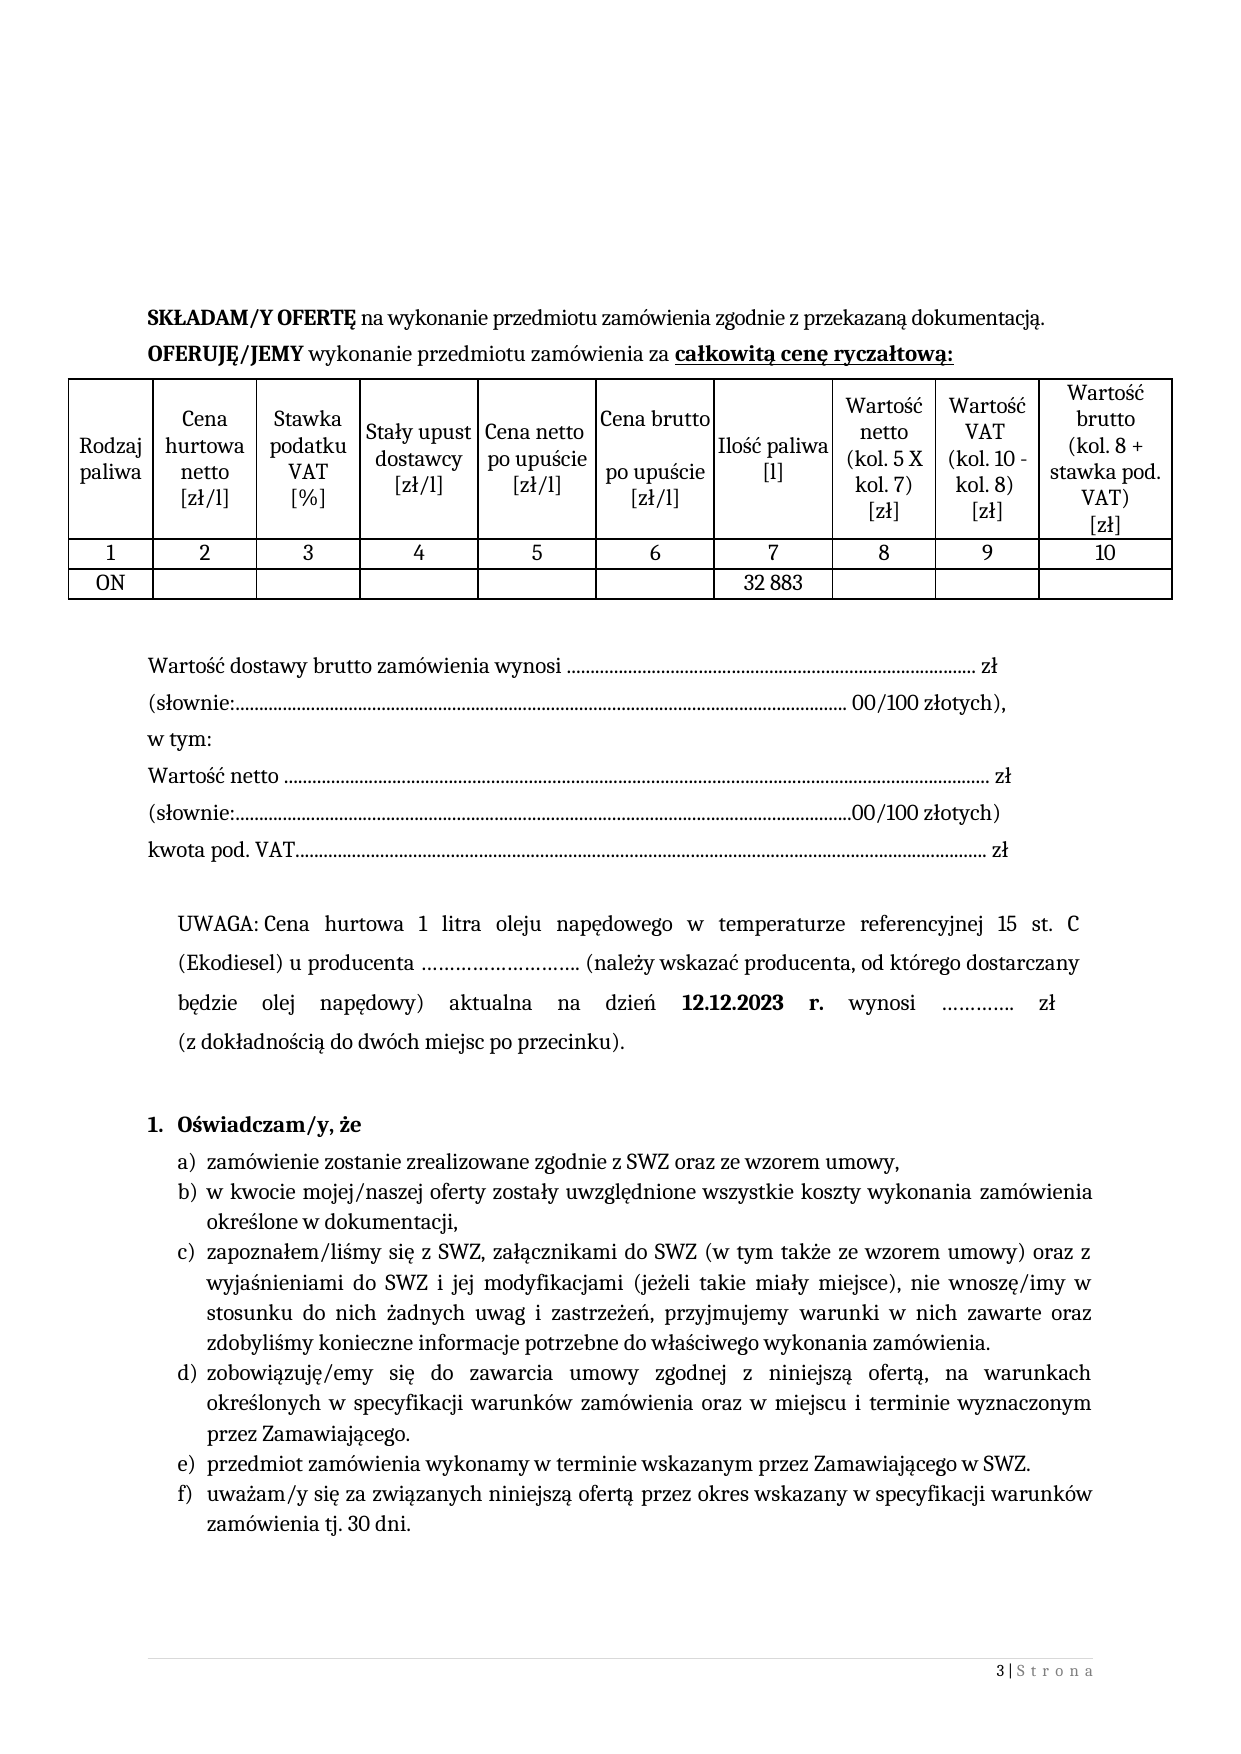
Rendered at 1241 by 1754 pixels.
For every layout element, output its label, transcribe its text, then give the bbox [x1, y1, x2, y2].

text Wartość netto ...................................................................................................................................................... zł [148, 763, 1093, 789]
table_header Rodzaj paliwa [69, 380, 152, 538]
list zobowiązuję/emy się do zawarcia umowy zgodnej z niniejszą ofertą, na warunkach określonych w specyfikacji warunków zamówienia oraz w miejscu i terminie wyznaczonym przez Zamawiającego. [177, 1360, 1093, 1447]
table_header Wartość brutto (kol. 8 + stawka pod. VAT) [zł] [1040, 380, 1171, 538]
text SKŁADAM/Y OFERTĘ na wykonanie przedmiotu zamówienia zgodnie z przekazaną dokumentacją. [148, 304, 1093, 331]
table_cell 10 [1040, 540, 1171, 568]
table_cell 7 [715, 540, 832, 568]
table_cell [1040, 570, 1171, 598]
table_cell 6 [597, 540, 713, 568]
table_cell 2 [154, 540, 256, 568]
table_header Cena netto po upuście [zł/l] [479, 380, 595, 538]
list w kwocie mojej/naszej oferty zostały uwzględnione wszystkie koszty wykonania zamówienia określone w dokumentacji, [177, 1179, 1093, 1235]
table_cell 4 [361, 540, 477, 568]
text (słownie:.................................................................................................................................. 00/100 złotych), [148, 689, 1093, 716]
table_cell 32 883 [715, 570, 832, 598]
table_header Wartość netto (kol. 5 X kol. 7) [zł] [833, 380, 935, 538]
table_cell [361, 570, 477, 598]
table_cell [936, 570, 1038, 598]
text kwota pod. VAT................................................................................................................................................... zł [148, 837, 1093, 863]
list Oświadczam/y, że [148, 1112, 1093, 1138]
table_cell [479, 570, 595, 598]
table_header Stały upust dostawcy [zł/l] [361, 380, 477, 538]
table_header Stawka podatku VAT [%] [257, 380, 359, 538]
table_header Cena brutto po upuście [zł/l] [597, 380, 713, 538]
table_cell [257, 570, 359, 598]
table_header Cena hurtowa netto [zł/l] [154, 380, 256, 538]
table_cell [154, 570, 256, 598]
table_cell 3 [257, 540, 359, 568]
text w tym: [148, 726, 1093, 753]
text (słownie:...................................................................................................................................00/100 złotych) [148, 800, 1093, 826]
list przedmiot zamówienia wykonamy w terminie wskazanym przez Zamawiającego w SWZ. [177, 1451, 1093, 1477]
table_cell 1 [69, 540, 152, 568]
list zamówienie zostanie zrealizowane zgodnie z SWZ oraz ze wzorem umowy, [177, 1148, 1093, 1175]
table_cell ON [69, 570, 152, 598]
text Wartość dostawy brutto zamówienia wynosi ....................................................................................... zł [148, 652, 1093, 679]
table_cell [597, 570, 713, 598]
table_header Wartość VAT (kol. 10 - kol. 8) [zł] [936, 380, 1038, 538]
text OFERUJĘ/JEMY wykonanie przedmiotu zamówienia za całkowitą cenę ryczałtową: [148, 341, 1093, 368]
list zapoznałem/liśmy się z SWZ, załącznikami do SWZ (w tym także ze wzorem umowy) oraz z wyjaśnieniami do SWZ i jej modyfikacjami (jeżeli takie miały miejsce), nie wnoszę/imy w stosunku do nich żadnych uwag i zastrzeżeń, przyjmujemy warunki w nich zawarte oraz zdobyliśmy konieczne informacje potrzebne do właściwego wykonania zamówienia. [177, 1239, 1093, 1356]
table_header Ilość paliwa [l] [715, 380, 832, 538]
list uważam/y się za związanych niniejszą ofertą przez okres wskazany w specyfikacji warunków zamówienia tj. 30 dni. [177, 1481, 1093, 1537]
table_cell [833, 570, 935, 598]
table_cell 8 [833, 540, 935, 568]
table_cell 9 [936, 540, 1038, 568]
text UWAGA: Cena hurtowa 1 litra oleju napędowego w temperaturze referencyjnej 15 st. C (Ekodiesel) u producenta ………………………. (należy wskazać producenta, od którego dostarczany będzie olej napędowy) aktualna na dzień 12.12.2023 r. wynosi …………. zł (z dokładnością do dwóch miejsc po przecinku). [177, 911, 1081, 1055]
table_cell 5 [479, 540, 595, 568]
